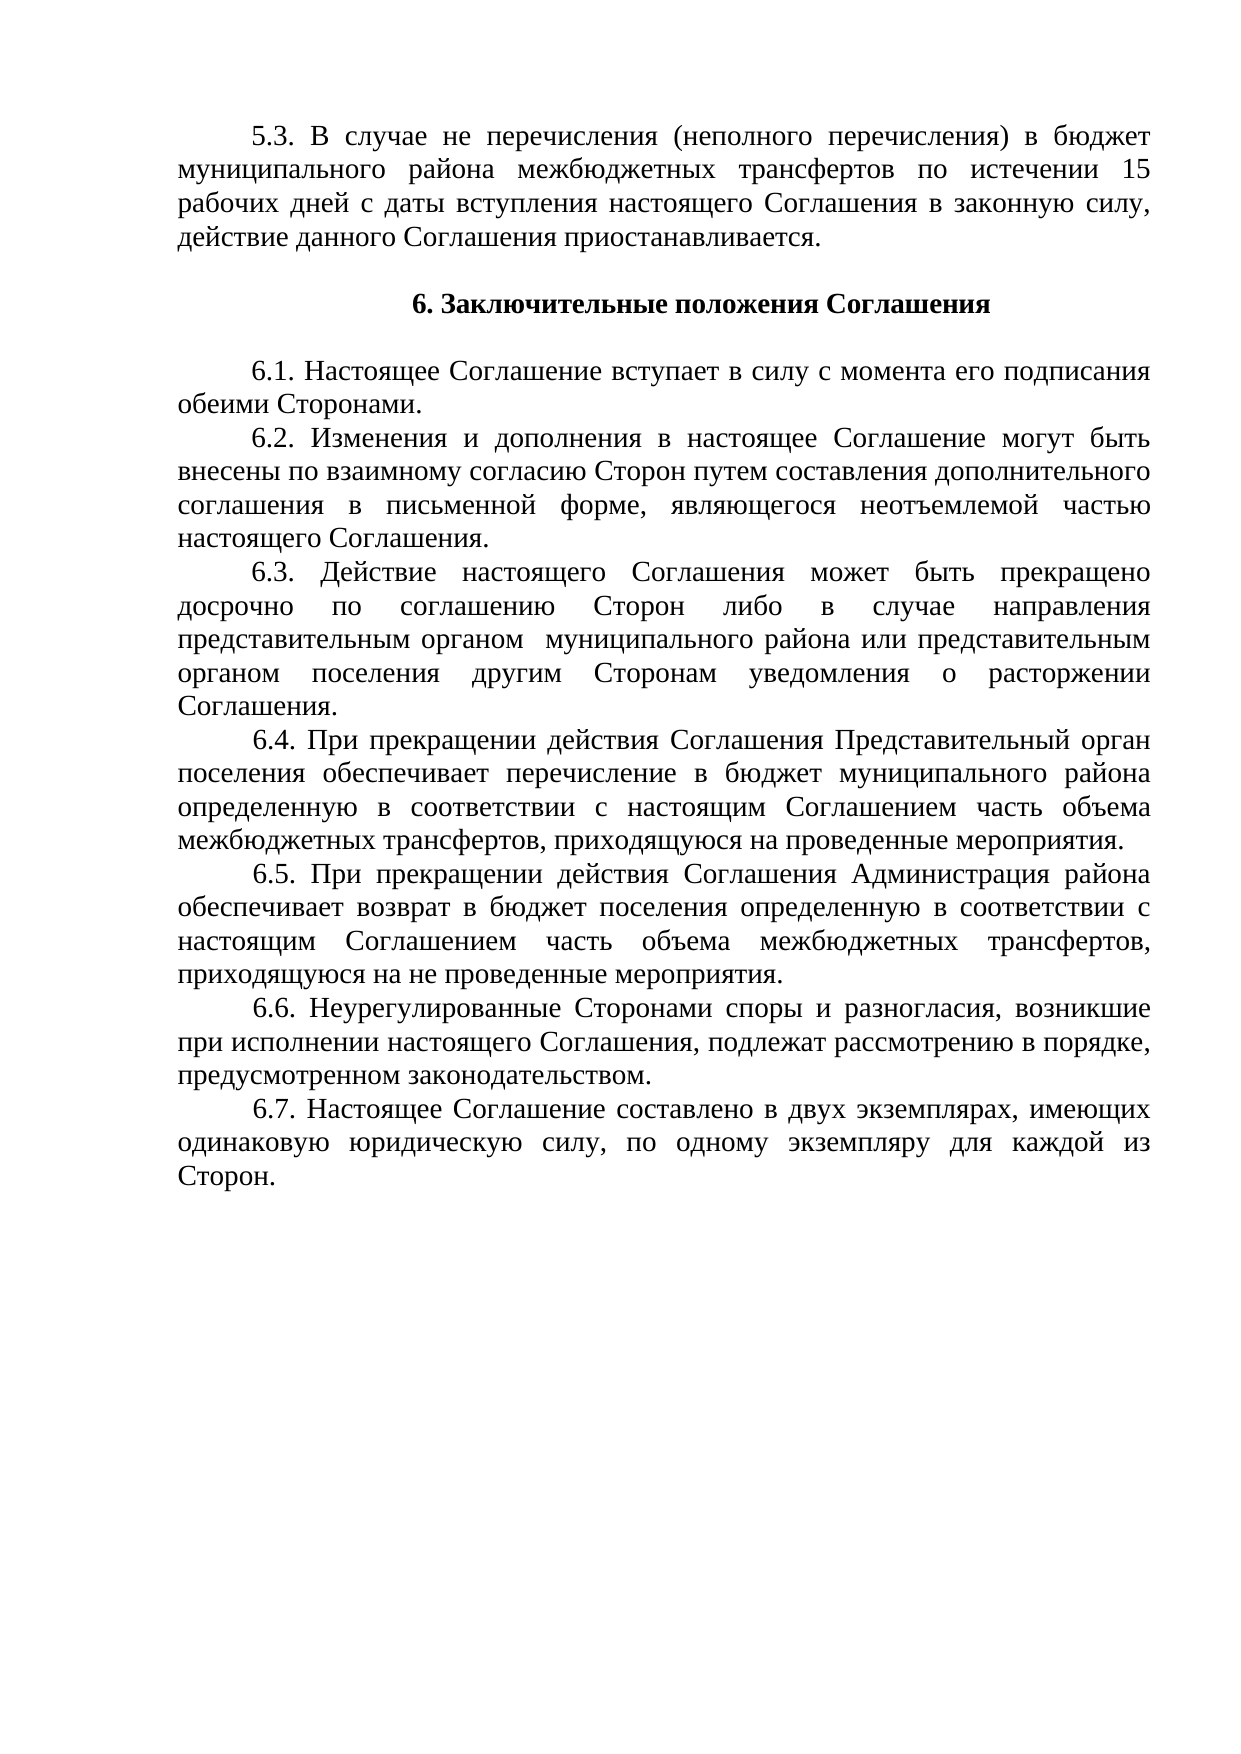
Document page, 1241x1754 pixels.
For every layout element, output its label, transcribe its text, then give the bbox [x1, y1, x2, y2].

text 6. Заключительные положения Соглашения [251, 286, 1152, 319]
text 6.3. Действие настоящего Соглашения может быть прекращено досрочно по соглашению Сторон либо в случае направления представительным органом муниципального района или представительным органом поселения другим Сторонам уведомления о расторжении Соглашения. [177, 554, 1152, 722]
text 6.4. При прекращении действия Соглашения Представительный орган поселения обеспечивает перечисление в бюджет муниципального района определенную в соответствии с настоящим Соглашением часть объема межбюджетных трансфертов, приходящуюся на проведенные мероприятия. [177, 722, 1152, 856]
text 6.5. При прекращении действия Соглашения Администрация района обеспечивает возврат в бюджет поселения определенную в соответствии с настоящим Соглашением часть объема межбюджетных трансфертов, приходящуюся на не проведенные мероприятия. [177, 856, 1152, 990]
text 6.6. Неурегулированные Сторонами споры и разногласия, возникшие при исполнении настоящего Соглашения, подлежат рассмотрению в порядке, предусмотренном законодательством. [177, 990, 1152, 1091]
text 6.7. Настоящее Соглашение составлено в двух экземплярах, имеющих одинаковую юридическую силу, по одному экземпляру для каждой из Сторон. [177, 1091, 1152, 1191]
text 6.1. Настоящее Соглашение вступает в силу с момента его подписания обеими Сторонами. [177, 353, 1152, 420]
text 5.3. В случае не перечисления (неполного перечисления) в бюджет муниципального района межбюджетных трансфертов по истечении 15 рабочих дней с даты вступления настоящего Соглашения в законную силу, действие данного Соглашения приостанавливается. [177, 118, 1152, 252]
text 6.2. Изменения и дополнения в настоящее Соглашение могут быть внесены по взаимному согласию Сторон путем составления дополнительного соглашения в письменной форме, являющегося неотъемлемой частью настоящего Соглашения. [177, 420, 1152, 554]
